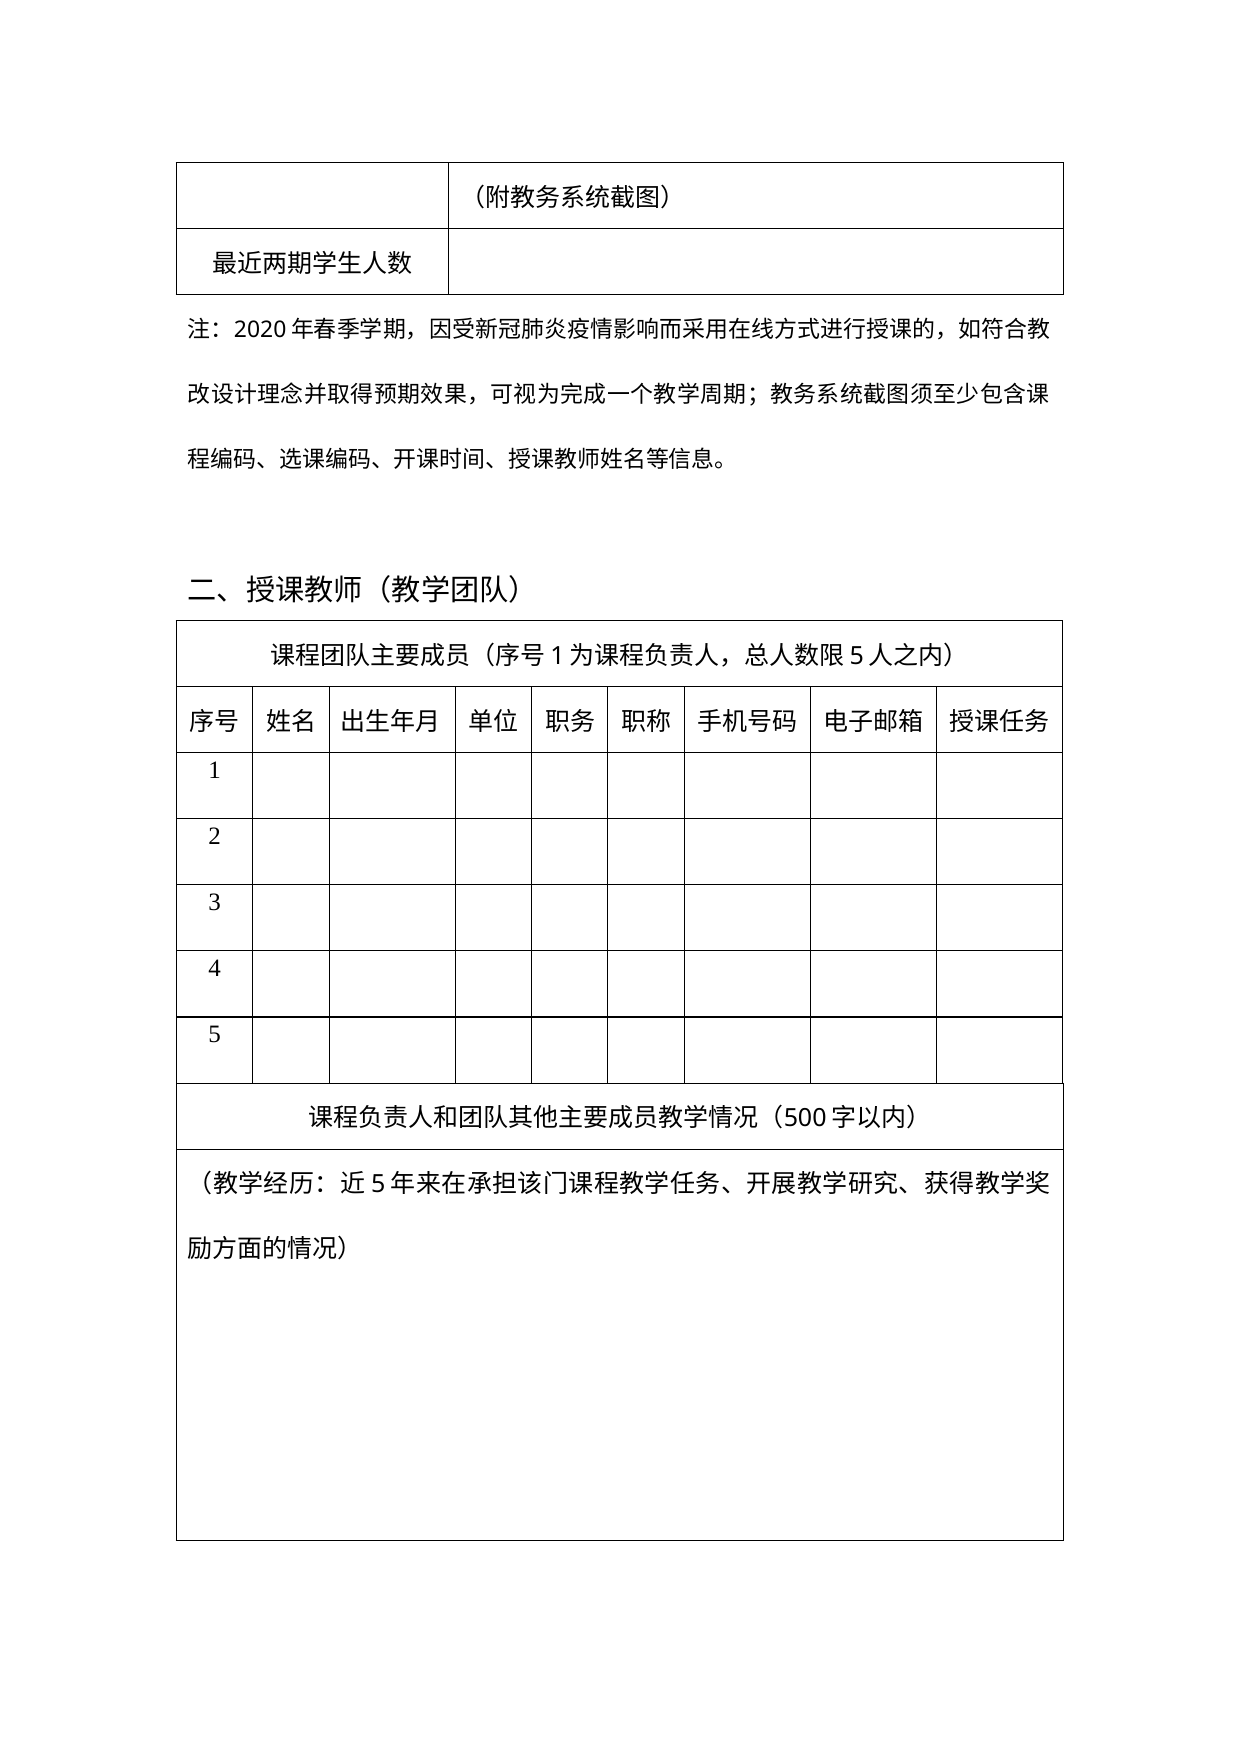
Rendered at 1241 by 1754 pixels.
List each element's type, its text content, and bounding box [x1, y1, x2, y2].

table_cell [608, 951, 684, 1016]
table_cell [253, 1018, 329, 1082]
table_cell [937, 951, 1062, 1016]
table_cell [449, 229, 1063, 294]
table_cell 1 [177, 753, 252, 818]
table_cell [608, 819, 684, 884]
table_cell [456, 819, 531, 884]
table_cell 出生年月 [330, 687, 455, 752]
table_cell 单位 [456, 687, 531, 752]
table_cell [608, 753, 684, 818]
table_cell [608, 1018, 684, 1082]
table_cell 姓名 [253, 687, 329, 752]
table_cell 最近两期学生人数 [177, 229, 448, 294]
table_cell [456, 951, 531, 1016]
text 注：2020年春季学期，因受新冠肺炎疫情影响而采用在线方式进行授课的，如符合教改设计理念并取得预期效果，可视为完成一个教学周期；教务系统截图须至少包含课程编码、选课编码、开课时间、授课教师姓名等信息。 [187, 295, 1053, 490]
table_cell [811, 951, 936, 1016]
table_cell [685, 951, 810, 1016]
table_cell [532, 951, 607, 1016]
table_header 课程团队主要成员（序号1为课程负责人，总人数限5人之内） [177, 621, 1062, 686]
table_cell 手机号码 [685, 687, 810, 752]
table_cell [253, 819, 329, 884]
table_cell 课程负责人和团队其他主要成员教学情况（500字以内） [177, 1084, 1063, 1148]
table_cell [330, 951, 455, 1016]
table_cell [685, 753, 810, 818]
table_cell 5 [177, 1018, 252, 1082]
table_cell [937, 819, 1062, 884]
table_cell [253, 951, 329, 1016]
table_cell [253, 753, 329, 818]
table_cell [253, 885, 329, 950]
table_cell [456, 885, 531, 950]
table_cell [685, 885, 810, 950]
table_cell [532, 819, 607, 884]
table_cell 授课任务 [937, 687, 1062, 752]
table_cell [811, 753, 936, 818]
table_cell [685, 1018, 810, 1082]
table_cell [449, 163, 1063, 228]
table_cell [456, 1018, 531, 1082]
table_cell [532, 1018, 607, 1082]
table_cell [811, 1018, 936, 1082]
table_cell [330, 753, 455, 818]
list 二、授课教师（教学团队） [187, 555, 1053, 620]
table_cell [330, 1018, 455, 1082]
table_cell （教学经历：近5年来在承担该门课程教学任务、开展教学研究、获得教学奖励方面的情况） [177, 1150, 1063, 1539]
table_cell [608, 885, 684, 950]
table_cell 3 [177, 885, 252, 950]
table_cell 2 [177, 819, 252, 884]
table_cell [456, 753, 531, 818]
table_cell 4 [177, 951, 252, 1016]
table_cell 序号 [177, 687, 252, 752]
table_cell 职务 [532, 687, 607, 752]
table_cell [811, 819, 936, 884]
table_cell [532, 753, 607, 818]
table_cell [937, 753, 1062, 818]
table_cell [937, 1018, 1062, 1082]
table_cell 职称 [608, 687, 684, 752]
table_cell [811, 885, 936, 950]
table_cell [937, 885, 1062, 950]
table_cell [532, 885, 607, 950]
table_cell [330, 885, 455, 950]
table_cell [685, 819, 810, 884]
table_cell 电子邮箱 [811, 687, 936, 752]
table_cell [330, 819, 455, 884]
